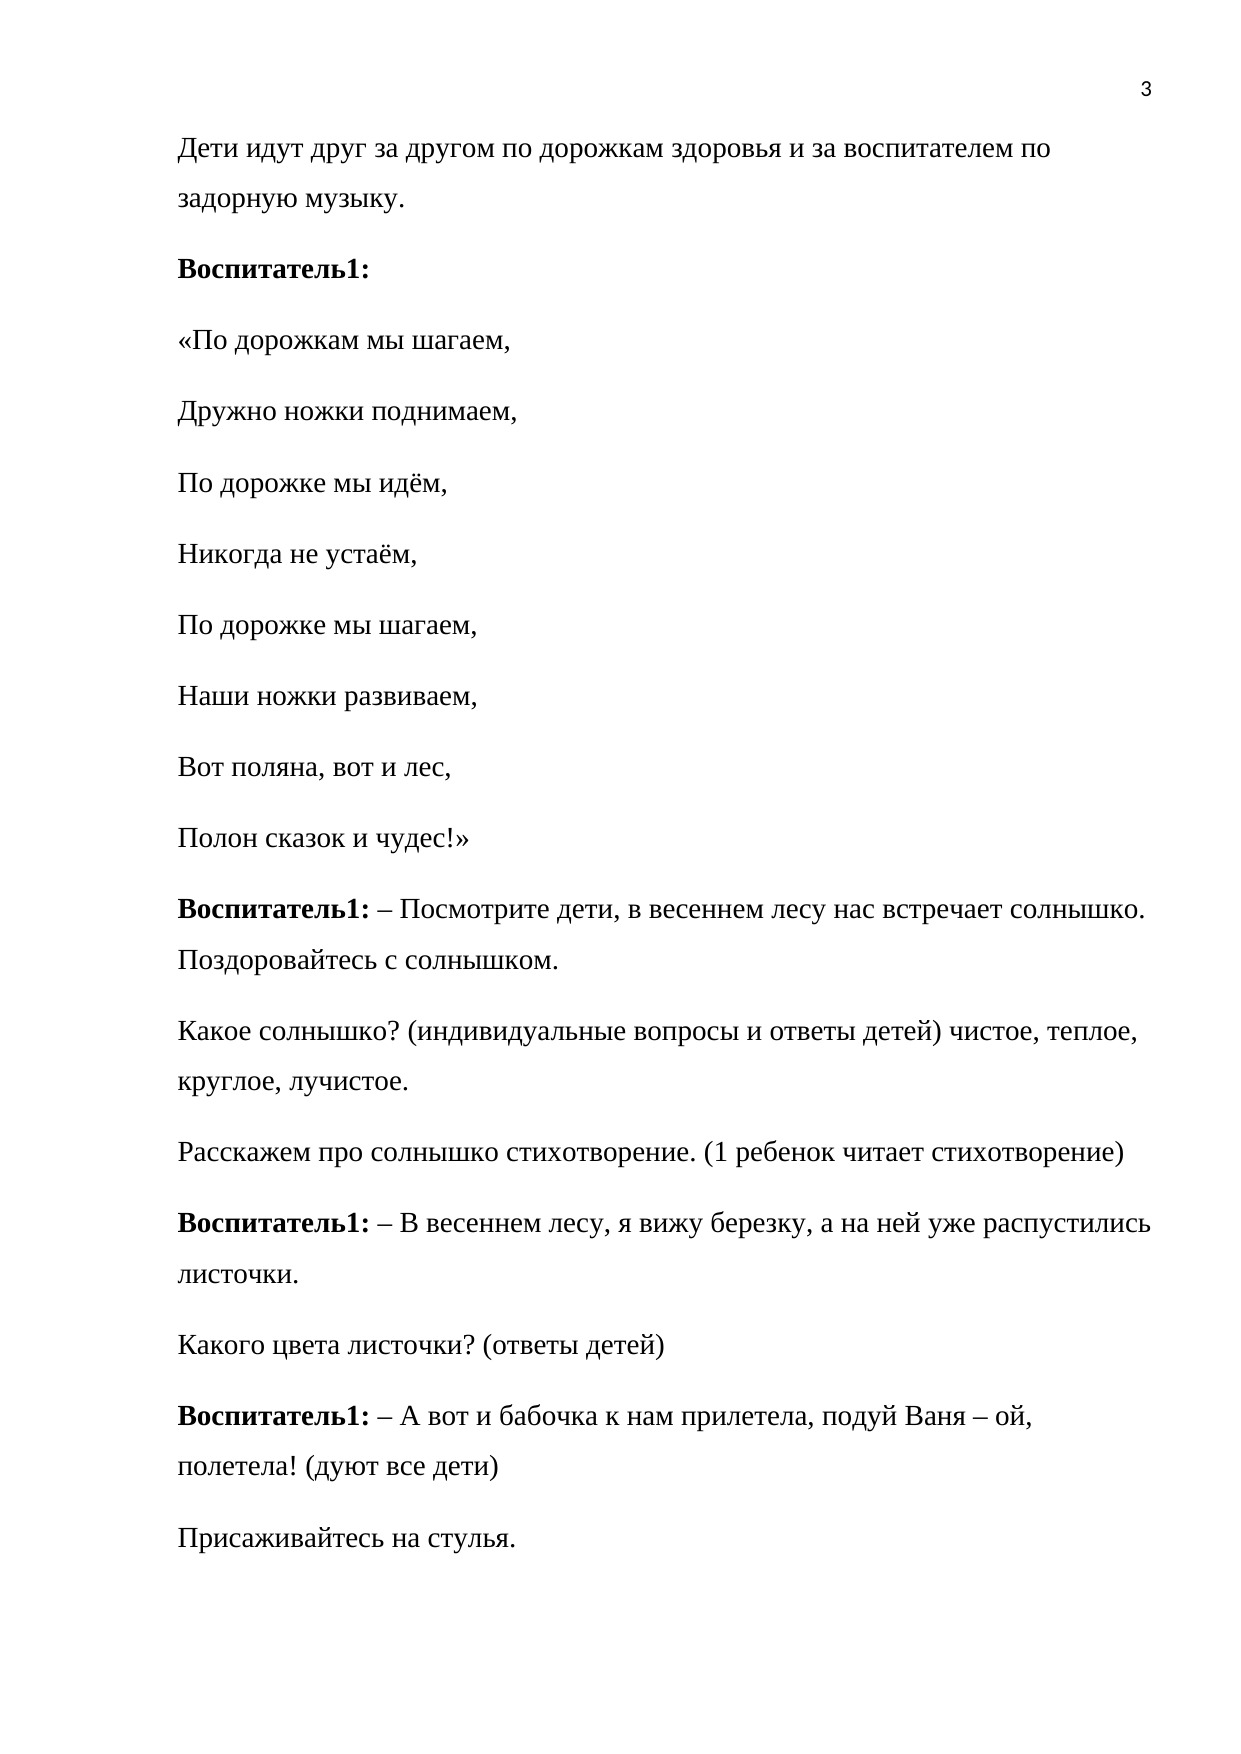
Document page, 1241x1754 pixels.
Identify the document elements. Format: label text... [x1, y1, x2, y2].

text «По дорожкам мы шагаем, [177, 322, 1152, 356]
text Воспитатель1: [177, 251, 1152, 285]
text Воспитатель1: – Посмотрите дети, в весеннем лесу нас встречает солнышко. Поздоровайтесь с солнышком. [177, 892, 1152, 975]
text Воспитатель1: – А вот и бабочка к нам прилетела, подуй Ваня – ой, полетела! (дуют все дети) [177, 1398, 1152, 1482]
text Дети идут друг за другом по дорожкам здоровья и за воспитателем по задорную музыку. [177, 130, 1152, 214]
text Дружно ножки поднимаем, [177, 393, 1152, 427]
text По дорожке мы идём, [177, 465, 1152, 498]
text Полон сказок и чудес!» [177, 820, 1152, 854]
text Присаживайтесь на стулья. [177, 1520, 1152, 1553]
text По дорожке мы шагаем, [177, 607, 1152, 641]
text Какого цвета листочки? (ответы детей) [177, 1327, 1152, 1361]
text Расскажем про солнышко стихотворение. (1 ребенок читает стихотворение) [177, 1134, 1152, 1168]
text Какое солнышко? (индивидуальные вопросы и ответы детей) чистое, теплое, круглое, лучистое. [177, 1013, 1152, 1097]
text Никогда не устаём, [177, 536, 1152, 569]
text Наши ножки развиваем, [177, 678, 1152, 712]
text Воспитатель1: – В весеннем лесу, я вижу березку, а на ней уже распустились листочки. [177, 1206, 1152, 1289]
text Вот поляна, вот и лес, [177, 749, 1152, 783]
